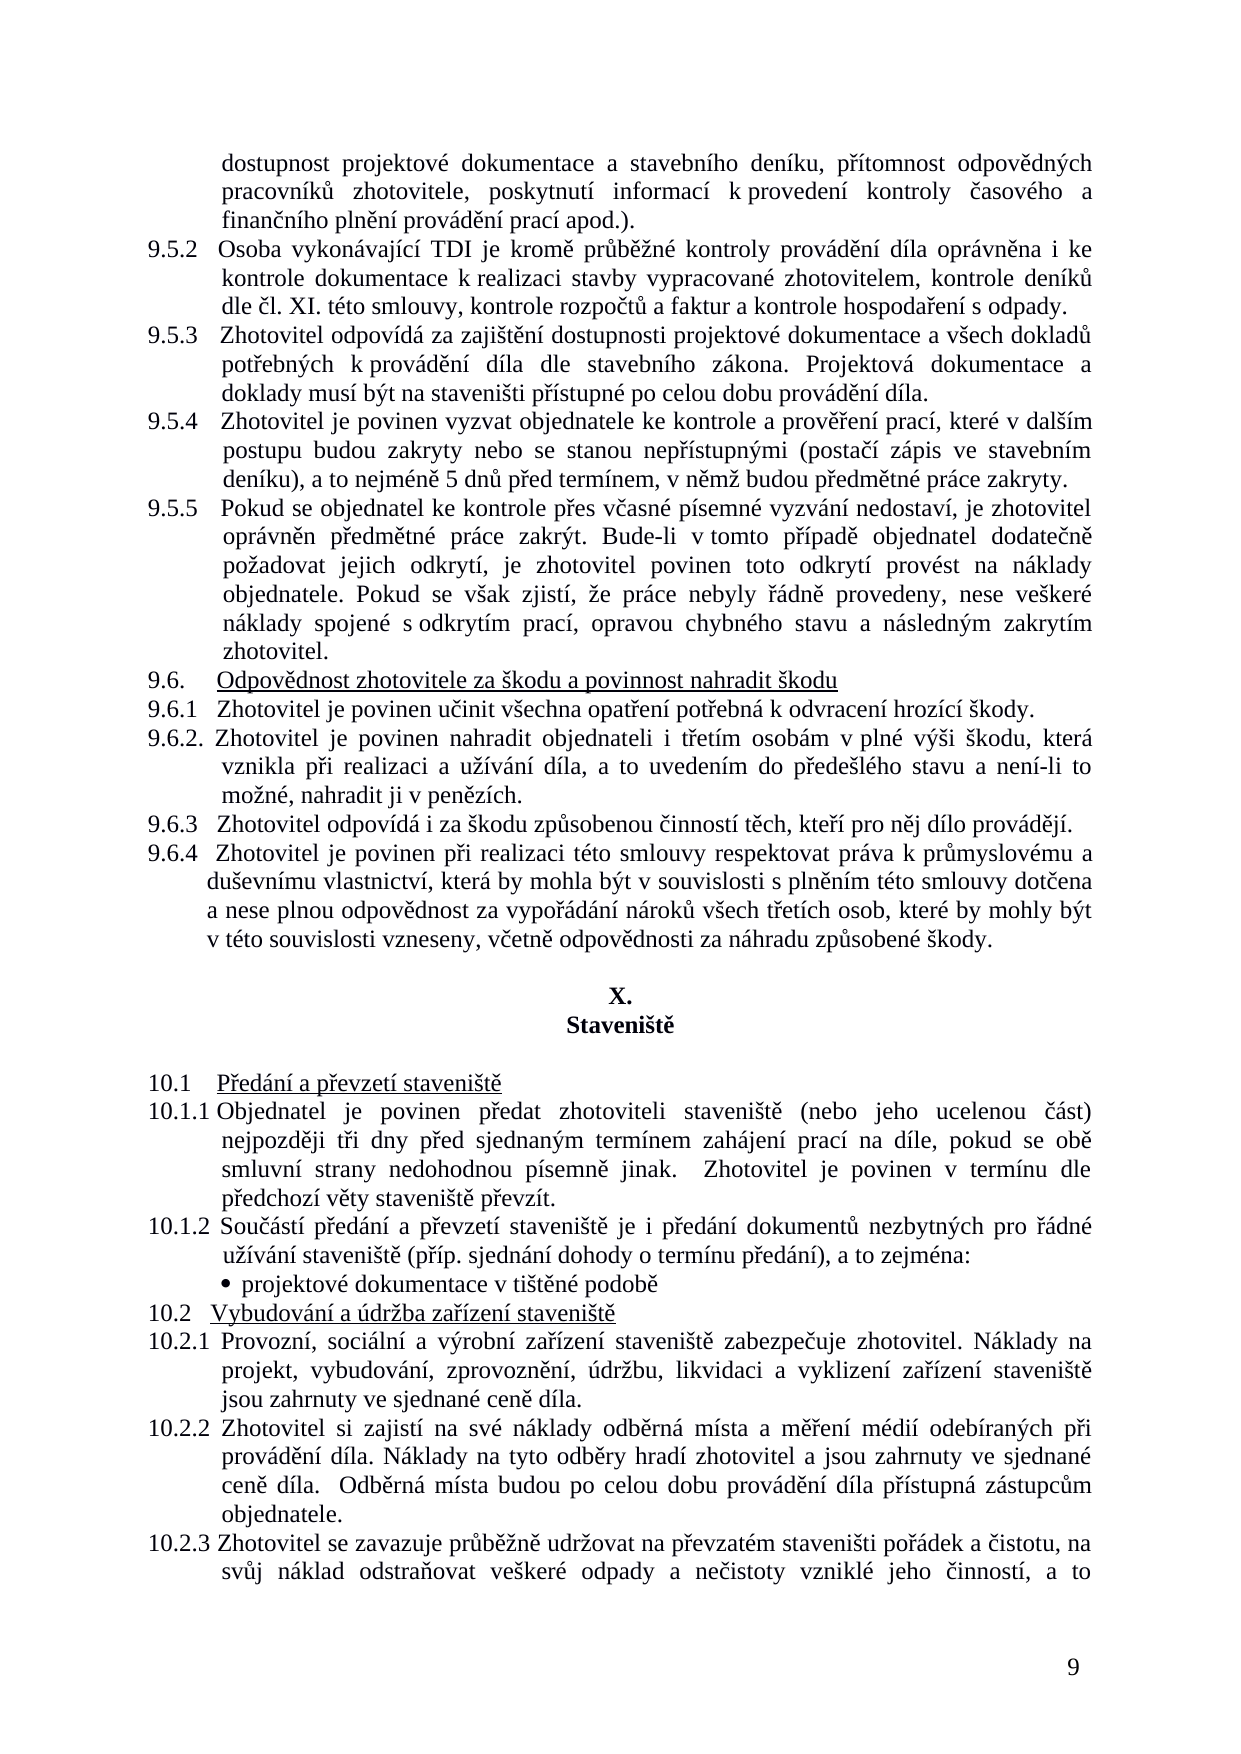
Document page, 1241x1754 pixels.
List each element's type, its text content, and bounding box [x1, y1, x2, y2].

subtitle 9.6.2. Zhotovitel je povinen nahradit objednateli i třetím osobám v plné výši škodu, která vznikla při realizaci a užívání díla, a to uvedením do předešlého stavu a není-li to možné, nahradit ji v penězích. [148, 723, 1093, 809]
subtitle 10.1.2 Součástí předání a převzetí staveniště je i předání dokumentů nezbytných pro řádné užívání staveniště (příp. sjednání dohody o termínu předání), a to zejména: [148, 1211, 1093, 1269]
list projektové dokumentace v tištěné podobě [221, 1269, 1093, 1298]
subtitle 10.1 Předání a převzetí staveniště [148, 1068, 1093, 1096]
text 9.6.4 Zhotovitel je povinen při realizaci této smlouvy respektovat práva k průmyslovému a duševnímu vlastnictví, která by mohla být v souvislosti s plněním této smlouvy dotčena a nese plnou odpovědnost za vypořádání nároků všech třetích osob, které by mohly být v této souvislosti vzneseny, včetně odpovědnosti za náhradu způsobené škody. [148, 838, 1093, 953]
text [148, 148, 1093, 234]
subtitle 10.1.1 Objednatel je povinen předat zhotoviteli staveniště (nebo jeho ucelenou část) nejpozději tři dny před sjednaným termínem zahájení prací na díle, pokud se obě smluvní strany nedohodnou písemně jinak. Zhotovitel je povinen v termínu dle předchozí věty staveniště převzít. [148, 1096, 1093, 1211]
subtitle 9.6.1 Zhotovitel je povinen učinit všechna opatření potřebná k odvracení hrozící škody. [148, 694, 1093, 723]
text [148, 1528, 1093, 1585]
text 9.5.3 Zhotovitel odpovídá za zajištění dostupnosti projektové dokumentace a všech dokladů potřebných k provádění díla dle stavebního zákona. Projektová dokumentace a doklady musí být na staveništi přístupné po celou dobu provádění díla. [148, 320, 1093, 406]
subtitle 9.6.3 Zhotovitel odpovídá i za škodu způsobenou činností těch, kteří pro něj dílo provádějí. [148, 809, 1093, 838]
subtitle 10.2 Vybudování a údržba zařízení staveniště [148, 1298, 1093, 1326]
subtitle 9.5.5 Pokud se objednatel ke kontrole přes včasné písemné vyzvání nedostaví, je zhotovitel oprávněn předmětné práce zakrýt. Bude-li v tomto případě objednatel dodatečně požadovat jejich odkrytí, je zhotovitel povinen toto odkrytí provést na náklady objednatele. Pokud se však zjistí, že práce nebyly řádně provedeny, nese veškeré náklady spojené s odkrytím prací, opravou chybného stavu a následným zakrytím zhotovitel. [148, 493, 1093, 665]
text Staveniště [148, 1010, 1093, 1039]
subtitle 9.5.4 Zhotovitel je povinen vyzvat objednatele ke kontrole a prověření prací, které v dalším postupu budou zakryty nebo se stanou nepřístupnými (postačí zápis ve stavebním deníku), a to nejméně 5 dnů před termínem, v němž budou předmětné práce zakryty. [148, 406, 1093, 493]
subtitle 10.2.2 Zhotovitel si zajistí na své náklady odběrná místa a měření médií odebíraných při provádění díla. Náklady na tyto odběry hradí zhotovitel a jsou zahrnuty ve sjednané ceně díla. Odběrná místa budou po celou dobu provádění díla přístupná zástupcům objednatele. [148, 1413, 1093, 1528]
text X. [148, 981, 1093, 1010]
text 9.5.2 Osoba vykonávající TDI je kromě průběžné kontroly provádění díla oprávněna i ke kontrole dokumentace k realizaci stavby vypracované zhotovitelem, kontrole deníků dle čl. XI. této smlouvy, kontrole rozpočtů a faktur a kontrole hospodaření s odpady. [148, 234, 1093, 320]
subtitle 10.2.1 Provozní, sociální a výrobní zařízení staveniště zabezpečuje zhotovitel. Náklady na projekt, vybudování, zprovoznění, údržbu, likvidaci a vyklizení zařízení staveniště jsou zahrnuty ve sjednané ceně díla. [148, 1326, 1093, 1413]
subtitle 9.6. Odpovědnost zhotovitele za škodu a povinnost nahradit škodu [148, 665, 1093, 694]
